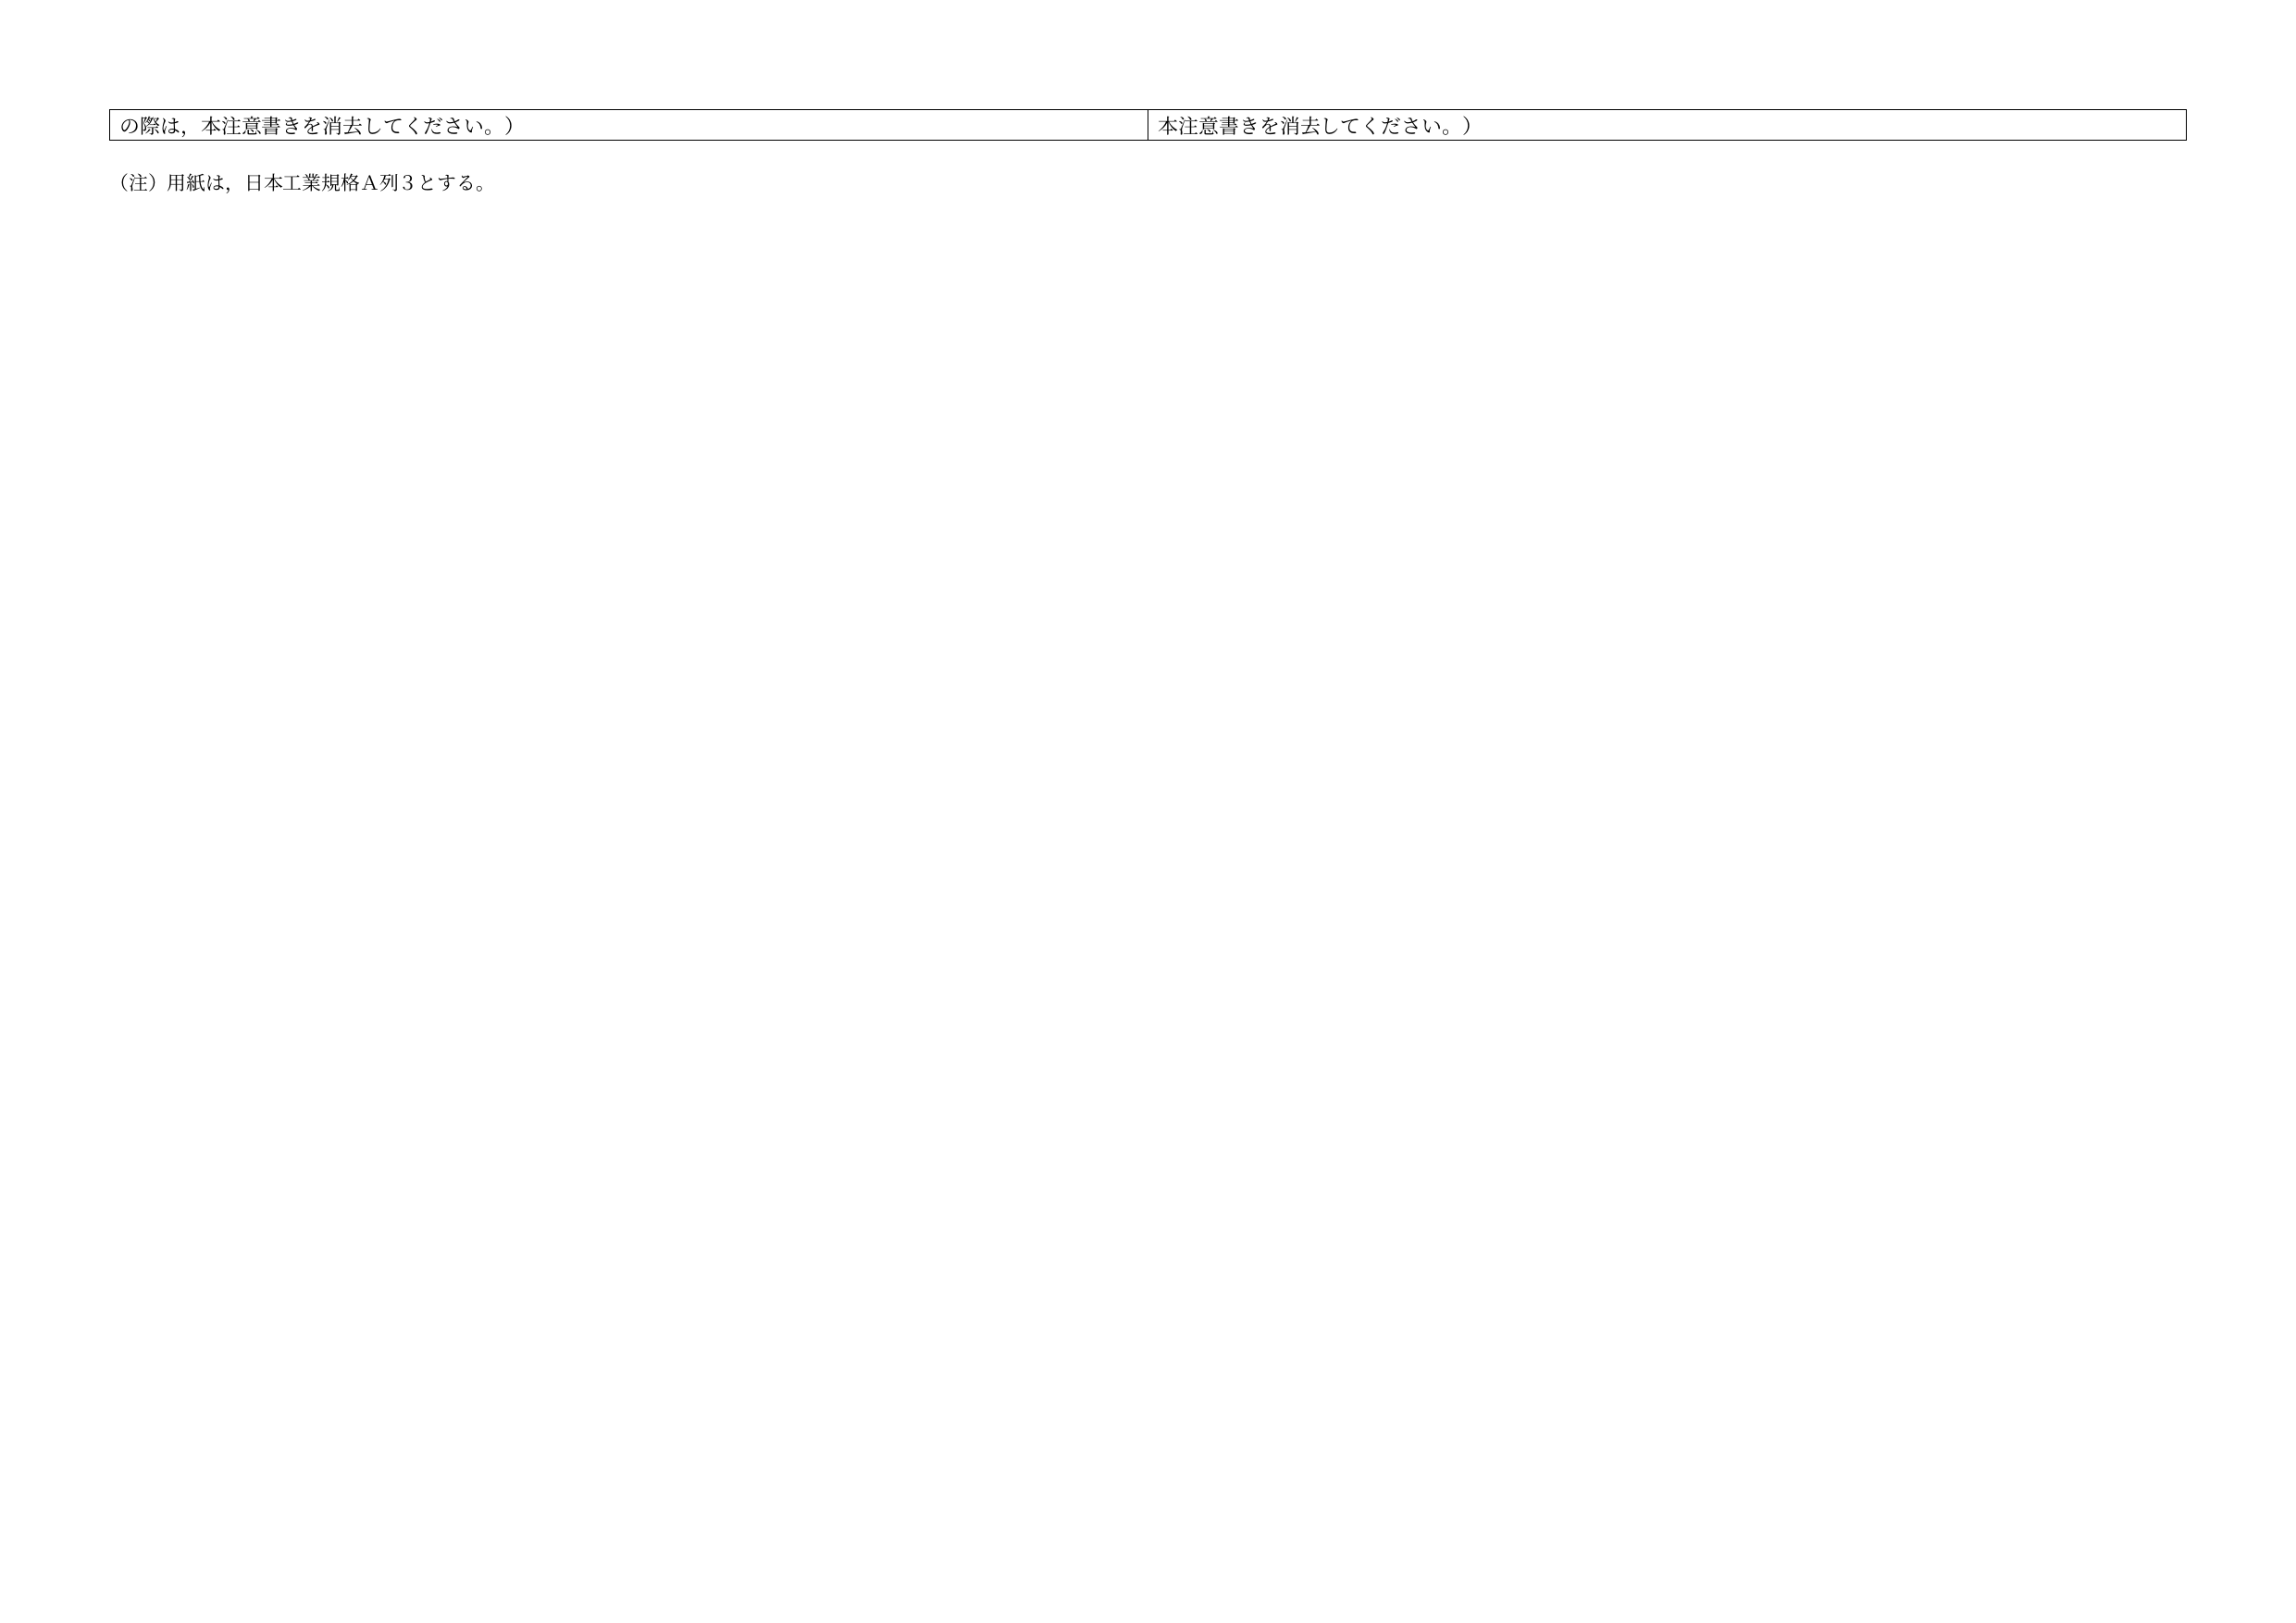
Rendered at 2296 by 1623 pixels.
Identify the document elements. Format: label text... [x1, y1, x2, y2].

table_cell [110, 110, 1148, 140]
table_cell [1148, 110, 2186, 140]
text （注）用紙は，日本工業規格Ａ列３とする。 [109, 167, 2186, 195]
